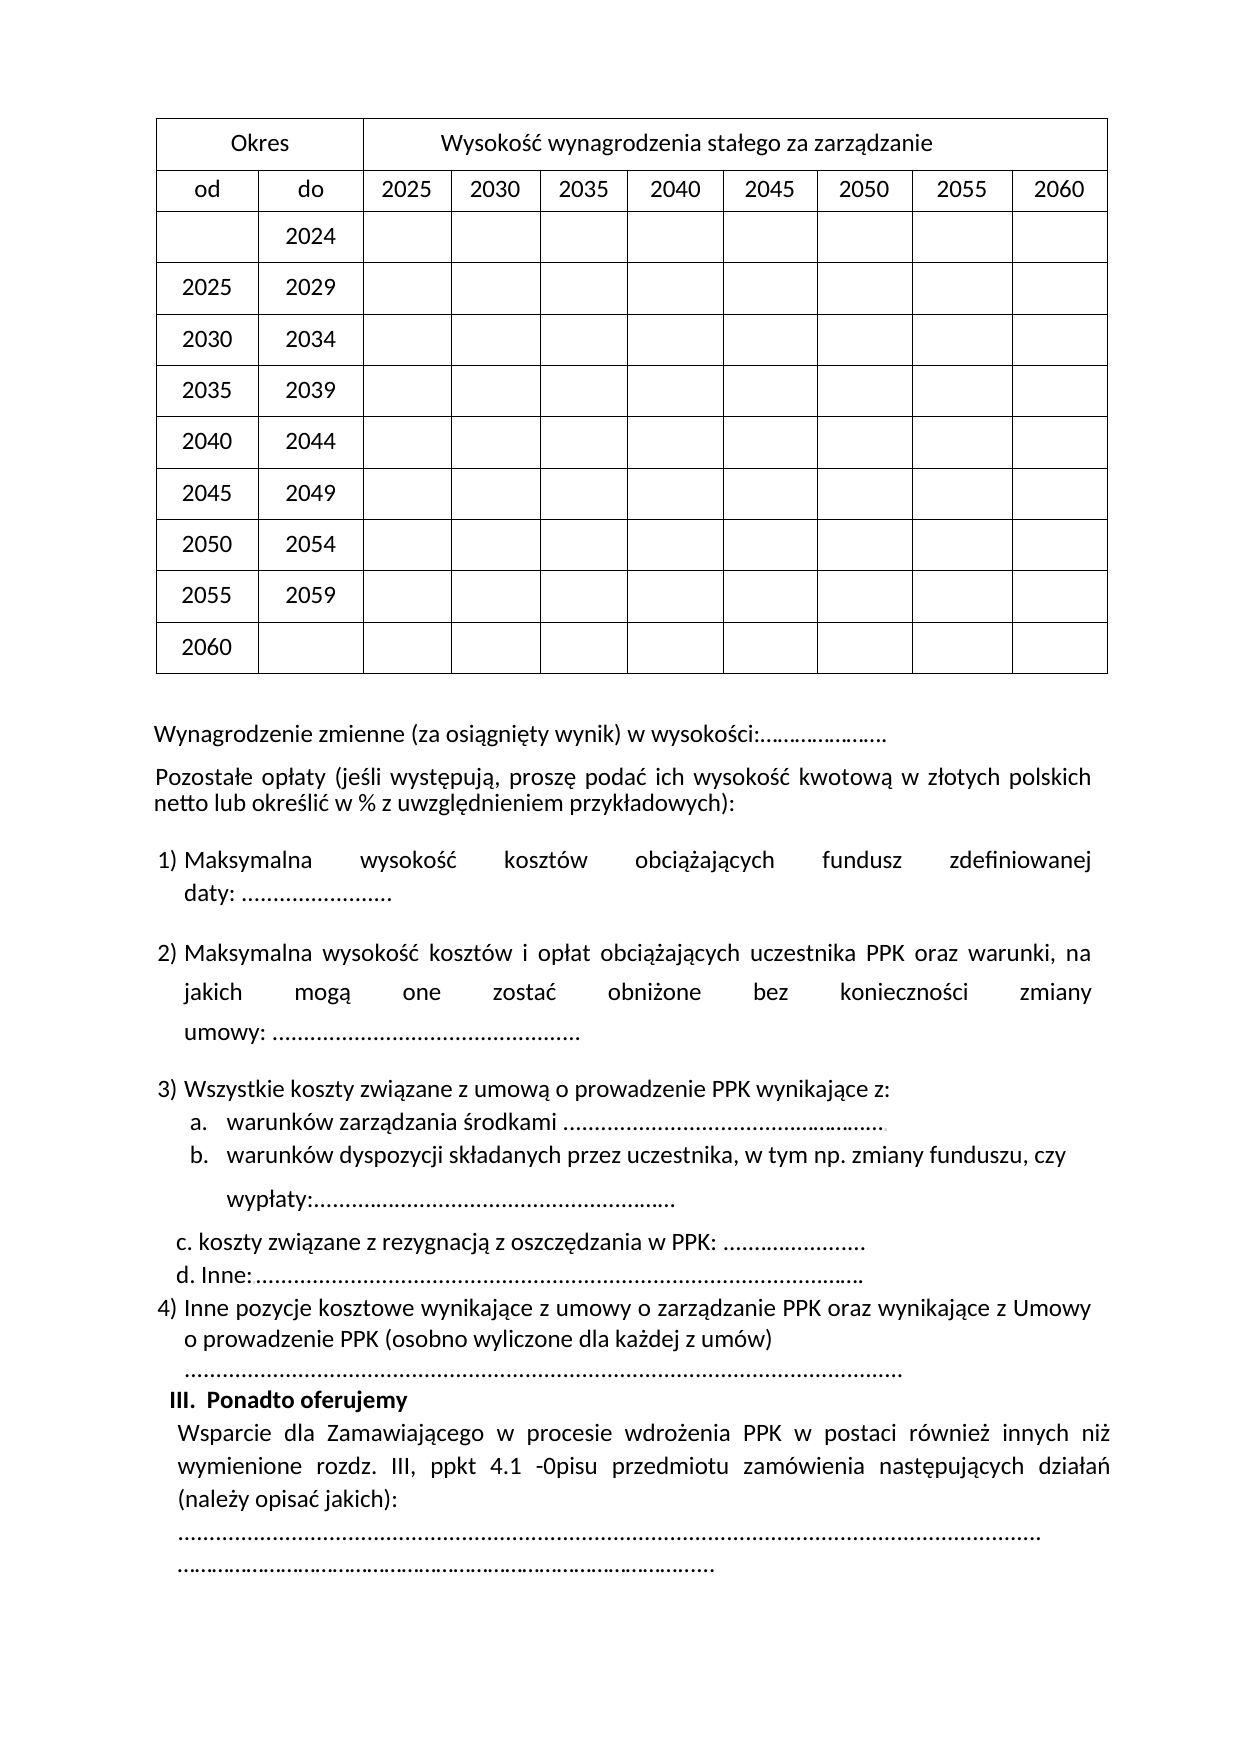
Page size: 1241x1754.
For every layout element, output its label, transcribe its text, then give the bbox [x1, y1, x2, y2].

table_cell [541, 469, 627, 519]
table_cell [724, 623, 817, 673]
table_cell [724, 571, 817, 622]
table_cell [452, 263, 540, 313]
table_cell do [259, 171, 363, 211]
table_cell [628, 263, 723, 313]
table_cell [541, 263, 627, 313]
table_cell 2025 [157, 263, 258, 313]
table_cell 2060 [1013, 171, 1107, 211]
table_cell [724, 366, 817, 416]
table_cell [818, 212, 912, 262]
table_cell [628, 366, 723, 416]
table_header Okres [157, 119, 363, 169]
table_cell [1013, 212, 1107, 262]
table_cell [1013, 417, 1107, 467]
table_cell [364, 263, 451, 313]
table_cell [364, 417, 451, 467]
table_cell [913, 520, 1012, 570]
text .................................................................................................................. [184, 1353, 1093, 1384]
text c. koszty związane z rezygnacją z oszczędzania w PPK: .......…............. [148, 1227, 1093, 1257]
table_cell [541, 315, 627, 365]
table_cell [157, 212, 258, 262]
table_cell 2060 [157, 623, 258, 673]
table_cell [818, 315, 912, 365]
list Ponadto oferujemy [169, 1384, 1111, 1414]
table_cell 2024 [259, 212, 363, 262]
table_cell [1013, 263, 1107, 313]
table_cell [1013, 366, 1107, 416]
table_cell [1013, 469, 1107, 519]
table_cell 2030 [452, 171, 540, 211]
table_cell [541, 623, 627, 673]
table_cell [913, 623, 1012, 673]
table_cell 2045 [724, 171, 817, 211]
table_cell [913, 212, 1012, 262]
table_cell [541, 212, 627, 262]
table_cell [913, 469, 1012, 519]
table_cell [364, 520, 451, 570]
table_cell [452, 571, 540, 622]
table_cell [818, 520, 912, 570]
table_cell [452, 520, 540, 570]
table_cell [628, 469, 723, 519]
table_cell [259, 623, 363, 673]
text d. Inne:..........................................................................................……. [148, 1259, 1093, 1290]
table_cell [364, 315, 451, 365]
table_cell [913, 315, 1012, 365]
table_cell [452, 315, 540, 365]
table_cell 2050 [818, 171, 912, 211]
table_cell [541, 571, 627, 622]
table_cell 2045 [157, 469, 258, 519]
table_cell [724, 315, 817, 365]
text Wsparcie dla Zamawiającego w procesie wdrożenia PPK w postaci również innych niż wymienione rozdz. III, ppkt 4.1 -0pisu przedmiotu zamówienia następujących działań (należy opisać jakich): [177, 1417, 1111, 1513]
table_cell [913, 366, 1012, 416]
table_header [1012, 119, 1107, 169]
table_cell 2040 [628, 171, 723, 211]
table_cell 2030 [157, 315, 258, 365]
table_header Wysokość wynagrodzenia stałego za zarządzanie [364, 119, 1012, 169]
table_cell [628, 212, 723, 262]
table_cell [724, 520, 817, 570]
list warunków zarządzania środkami .....................................…………... [189, 1107, 1078, 1137]
text .........................................................................................................................................……………………………………………………………………………...... [177, 1516, 1111, 1579]
table_cell [724, 263, 817, 313]
table_cell [818, 469, 912, 519]
table_cell [628, 315, 723, 365]
table_cell 2055 [913, 171, 1012, 211]
table_cell 2029 [259, 263, 363, 313]
table_cell 2050 [157, 520, 258, 570]
table_cell [628, 623, 723, 673]
table_cell 2055 [157, 571, 258, 622]
table_cell [364, 366, 451, 416]
table_cell 2059 [259, 571, 363, 622]
table_cell [818, 417, 912, 467]
table_cell [452, 417, 540, 467]
table_cell [818, 571, 912, 622]
table_cell 2035 [157, 366, 258, 416]
table_cell [913, 417, 1012, 467]
table_cell [364, 623, 451, 673]
table_cell [452, 623, 540, 673]
table_cell [541, 417, 627, 467]
table_cell [818, 366, 912, 416]
table_cell [628, 571, 723, 622]
table_cell [913, 263, 1012, 313]
table_cell [364, 571, 451, 622]
table_cell [541, 366, 627, 416]
table_cell [1013, 520, 1107, 570]
table_cell [628, 417, 723, 467]
table_cell 2054 [259, 520, 363, 570]
table_cell 2049 [259, 469, 363, 519]
text Pozostałe opłaty (jeśli występują, proszę podać ich wysokość kwotową w złotych polskich netto lub określić w % z uwzględnieniem przykładowych): [154, 763, 1093, 818]
table_cell [452, 212, 540, 262]
table_cell 2040 [157, 417, 258, 467]
list Maksymalna wysokość kosztów i opłat obciążających uczestnika PPK oraz warunki, na jakich mogą one zostać obniżone bez konieczności zmiany umowy: ................................................. [157, 937, 1093, 1046]
list warunków dyspozycji składanych przez uczestnika, w tym np. zmiany funduszu, czy wypłaty:..........….......................................…... [189, 1139, 1078, 1213]
table_cell [1013, 571, 1107, 622]
table_cell [364, 212, 451, 262]
table_cell [724, 417, 817, 467]
table_cell [452, 469, 540, 519]
table_cell 2039 [259, 366, 363, 416]
table_cell [724, 212, 817, 262]
table_cell [818, 263, 912, 313]
table_cell [818, 623, 912, 673]
table_cell 2025 [364, 171, 451, 211]
table_cell [913, 571, 1012, 622]
table_cell [724, 469, 817, 519]
list Inne pozycje kosztowe wynikające z umowy o zarządzanie PPK oraz wynikające z Umowy o prowadzenie PPK (osobno wyliczone dla każdej z umów) [157, 1292, 1093, 1353]
table_cell [1013, 623, 1107, 673]
table_cell [541, 520, 627, 570]
list Maksymalna wysokość kosztów obciążających fundusz zdefiniowanej daty: ........................ [157, 845, 1093, 908]
table_cell od [157, 171, 258, 211]
table_cell [452, 366, 540, 416]
table_cell 2034 [259, 315, 363, 365]
list Wszystkie koszty związane z umową o prowadzenie PPK wynikające z: [157, 1074, 1093, 1104]
table_cell 2044 [259, 417, 363, 467]
table_cell [628, 520, 723, 570]
table_cell [1013, 315, 1107, 365]
table_cell [364, 469, 451, 519]
table_cell 2035 [541, 171, 627, 211]
text Wynagrodzenie zmienne (za osiągnięty wynik) w wysokości:…………………. [154, 718, 1093, 749]
